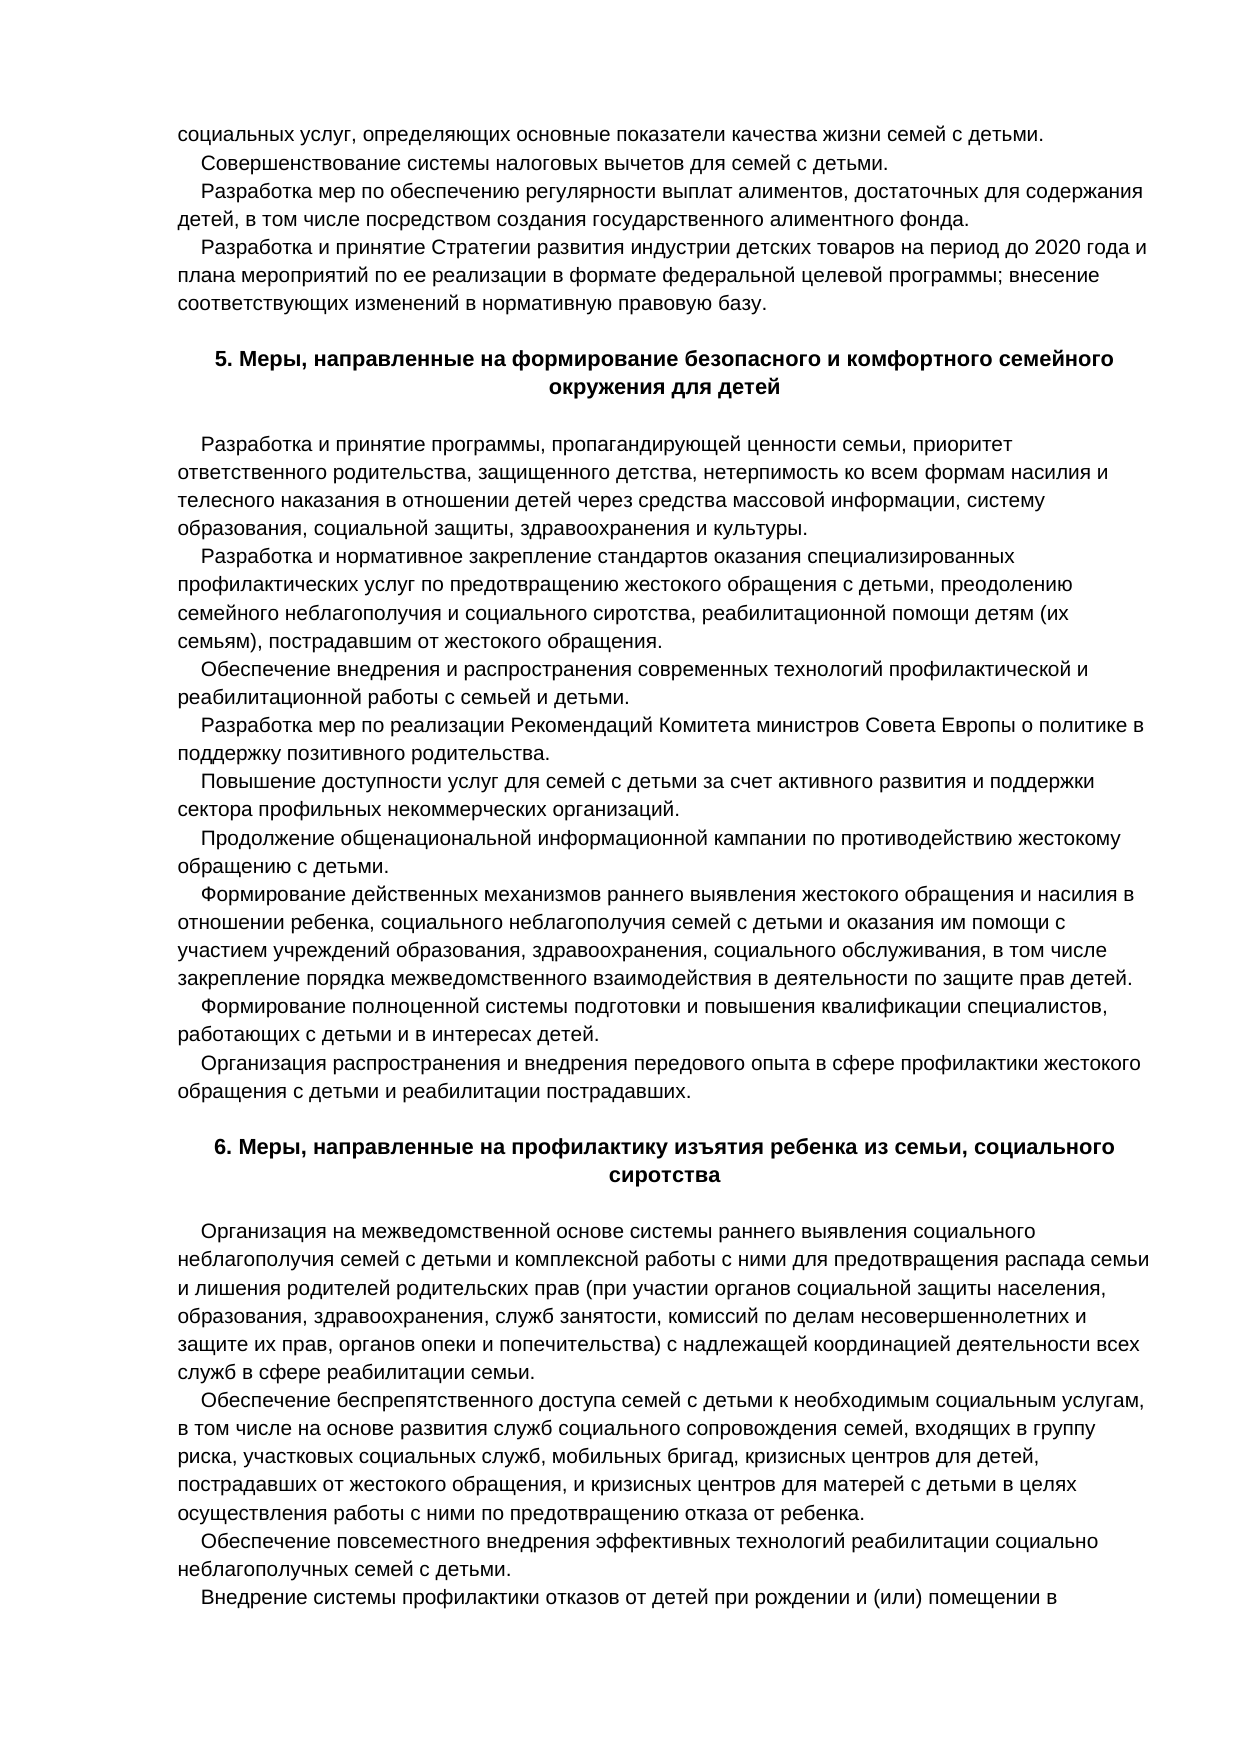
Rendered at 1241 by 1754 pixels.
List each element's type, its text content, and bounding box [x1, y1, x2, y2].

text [177, 118, 1152, 343]
text Разработка и принятие программы, пропагандирующей ценности семьи, приоритет ответственного родительства, защищенного детства, нетерпимость ко всем формам насилия и телесного наказания в отношении детей через средства массовой информации, систему образования, социальной защиты, здравоохранения и культуры. Разработка и нормативное закрепление стандартов оказания специализированных профилактических услуг по предотвращению жестокого обращения с детьми, преодолению семейного неблагополучия и социального сиротства, реабилитационной помощи детям (их семьям), пострадавшим от жестокого обращения. Обеспечение внедрения и распространения современных технологий профилактической и реабилитационной работы с семьей и детьми. Разработка мер по реализации Рекомендаций Комитета министров Совета Европы о политике в поддержку позитивного родительства. Повышение доступности услуг для семей с детьми за счет активного развития и поддержки сектора профильных некоммерческих организаций. Продолжение общенациональной информационной кампании по противодействию жестокому обращению с детьми. Формирование действенных механизмов раннего выявления жестокого обращения и насилия в отношении ребенка, социального неблагополучия семей с детьми и оказания им помощи с участием учреждений образования, здравоохранения, социального обслуживания, в том числе закрепление порядка межведомственного взаимодействия в деятельности по защите прав детей. Формирование полноценной системы подготовки и повышения квалификации специалистов, работающих с детьми и в интересах детей. Организация распространения и внедрения передового опыта в сфере профилактики жестокого обращения с детьми и реабилитации пострадавших. [177, 399, 1152, 1131]
text 5. Меры, направленные на формирование безопасного и комфортного семейного окружения для детей [177, 343, 1152, 399]
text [177, 1187, 1152, 1609]
text 6. Меры, направленные на профилактику изъятия ребенка из семьи, социального сиротства [177, 1131, 1152, 1187]
